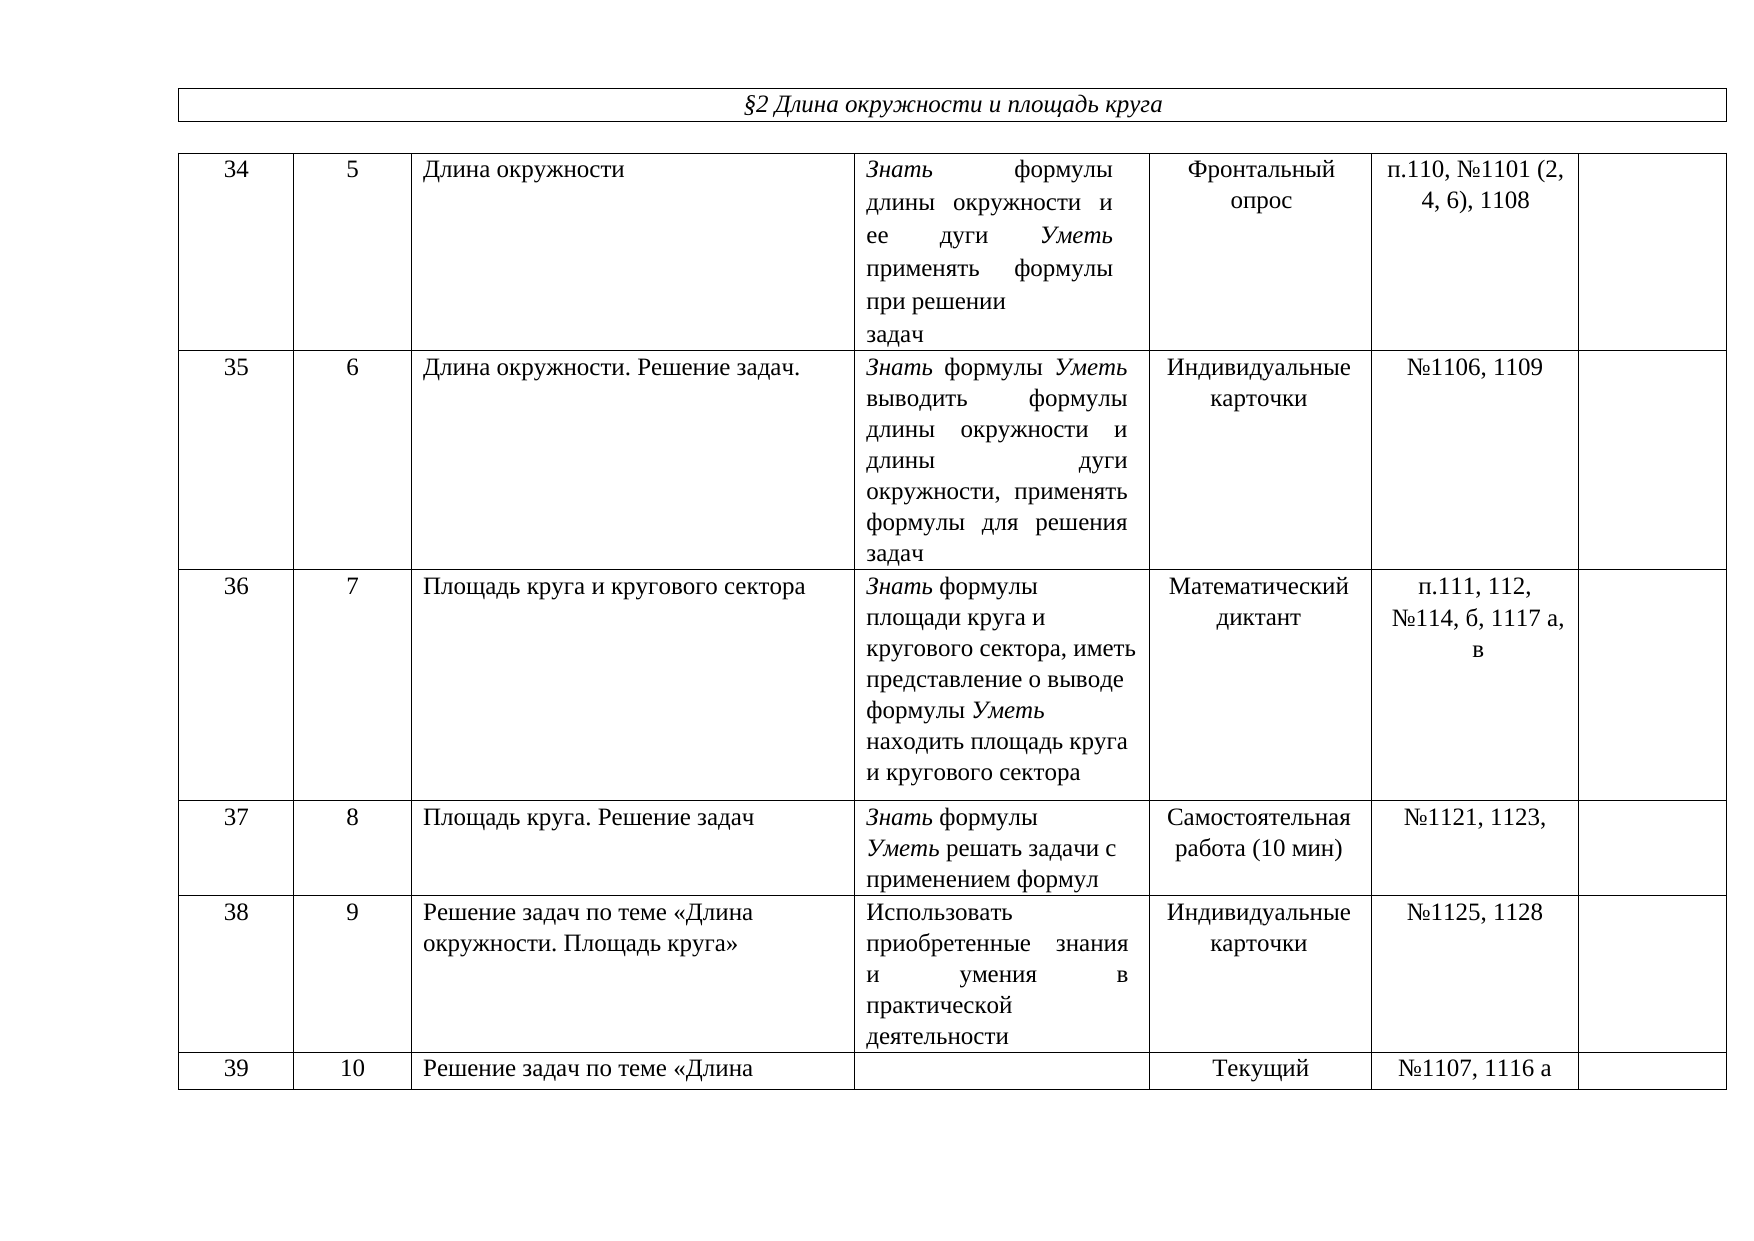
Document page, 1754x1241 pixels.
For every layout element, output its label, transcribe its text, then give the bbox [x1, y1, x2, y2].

table_cell 37 [179, 801, 293, 895]
table_cell [1579, 801, 1726, 895]
table_cell Индивидуальные карточки [1150, 896, 1371, 1052]
table_cell Индивидуальные карточки [1150, 351, 1371, 569]
table_cell Математический диктант [1150, 570, 1371, 800]
table_cell [855, 1053, 1149, 1089]
table_cell Самостоятельная работа (10 мин) [1150, 801, 1371, 895]
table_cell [412, 1053, 854, 1089]
table_cell 35 [179, 351, 293, 569]
table_cell п.111, 112, №114, б, 1117 а, в [1372, 570, 1578, 800]
table_cell §2 Длина окружности и площадь круга [179, 89, 1726, 121]
table_cell 6 [294, 351, 411, 569]
table_header 34 [179, 154, 293, 350]
table_cell Знать формулы Уметь выводить формулы длины окружности и длины дуги окружности, применять формулы для решения задач [855, 351, 1149, 569]
table_cell 9 [294, 896, 411, 1052]
table_cell [1579, 896, 1726, 1052]
table_header Знать формулы длины окружности и ее дуги Уметь применять формулы при решении задач [855, 154, 1149, 350]
table_cell Длина окружности. Решение задач. [412, 351, 854, 569]
table_header [1579, 154, 1726, 350]
table_cell Знать формулы площади круга и кругового сектора, иметь представление о выводе формулы Уметь находить площадь круга и кругового сектора [855, 570, 1149, 800]
table_cell №1107, 1116 а [1372, 1053, 1578, 1089]
table_cell [1579, 1053, 1726, 1089]
table_header п.110, №1101 (2, 4, 6), 1108 [1372, 154, 1578, 350]
table_cell Текущий [1150, 1053, 1371, 1089]
table_cell [1579, 570, 1726, 800]
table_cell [412, 896, 854, 1052]
table_cell Использовать приобретенные знания и умения в практической деятельности [855, 896, 1149, 1052]
table_cell [1579, 351, 1726, 569]
table_cell №1106, 1109 [1372, 351, 1578, 569]
table_header Фронтальный опрос [1150, 154, 1371, 350]
table_cell №1121, 1123, [1372, 801, 1578, 895]
table_cell Площадь круга. Решение задач [412, 801, 854, 895]
table_cell Знать формулы Уметь решать задачи с применением формул [855, 801, 1149, 895]
table_header Длина окружности [412, 154, 854, 350]
table_cell 7 [294, 570, 411, 800]
table_cell 10 [294, 1053, 411, 1089]
table_cell 8 [294, 801, 411, 895]
table_cell Площадь круга и кругового сектора [412, 570, 854, 800]
table_cell 39 [179, 1053, 293, 1089]
table_cell №1125, 1128 [1372, 896, 1578, 1052]
table_cell 36 [179, 570, 293, 800]
table_cell 38 [179, 896, 293, 1052]
table_header 5 [294, 154, 411, 350]
